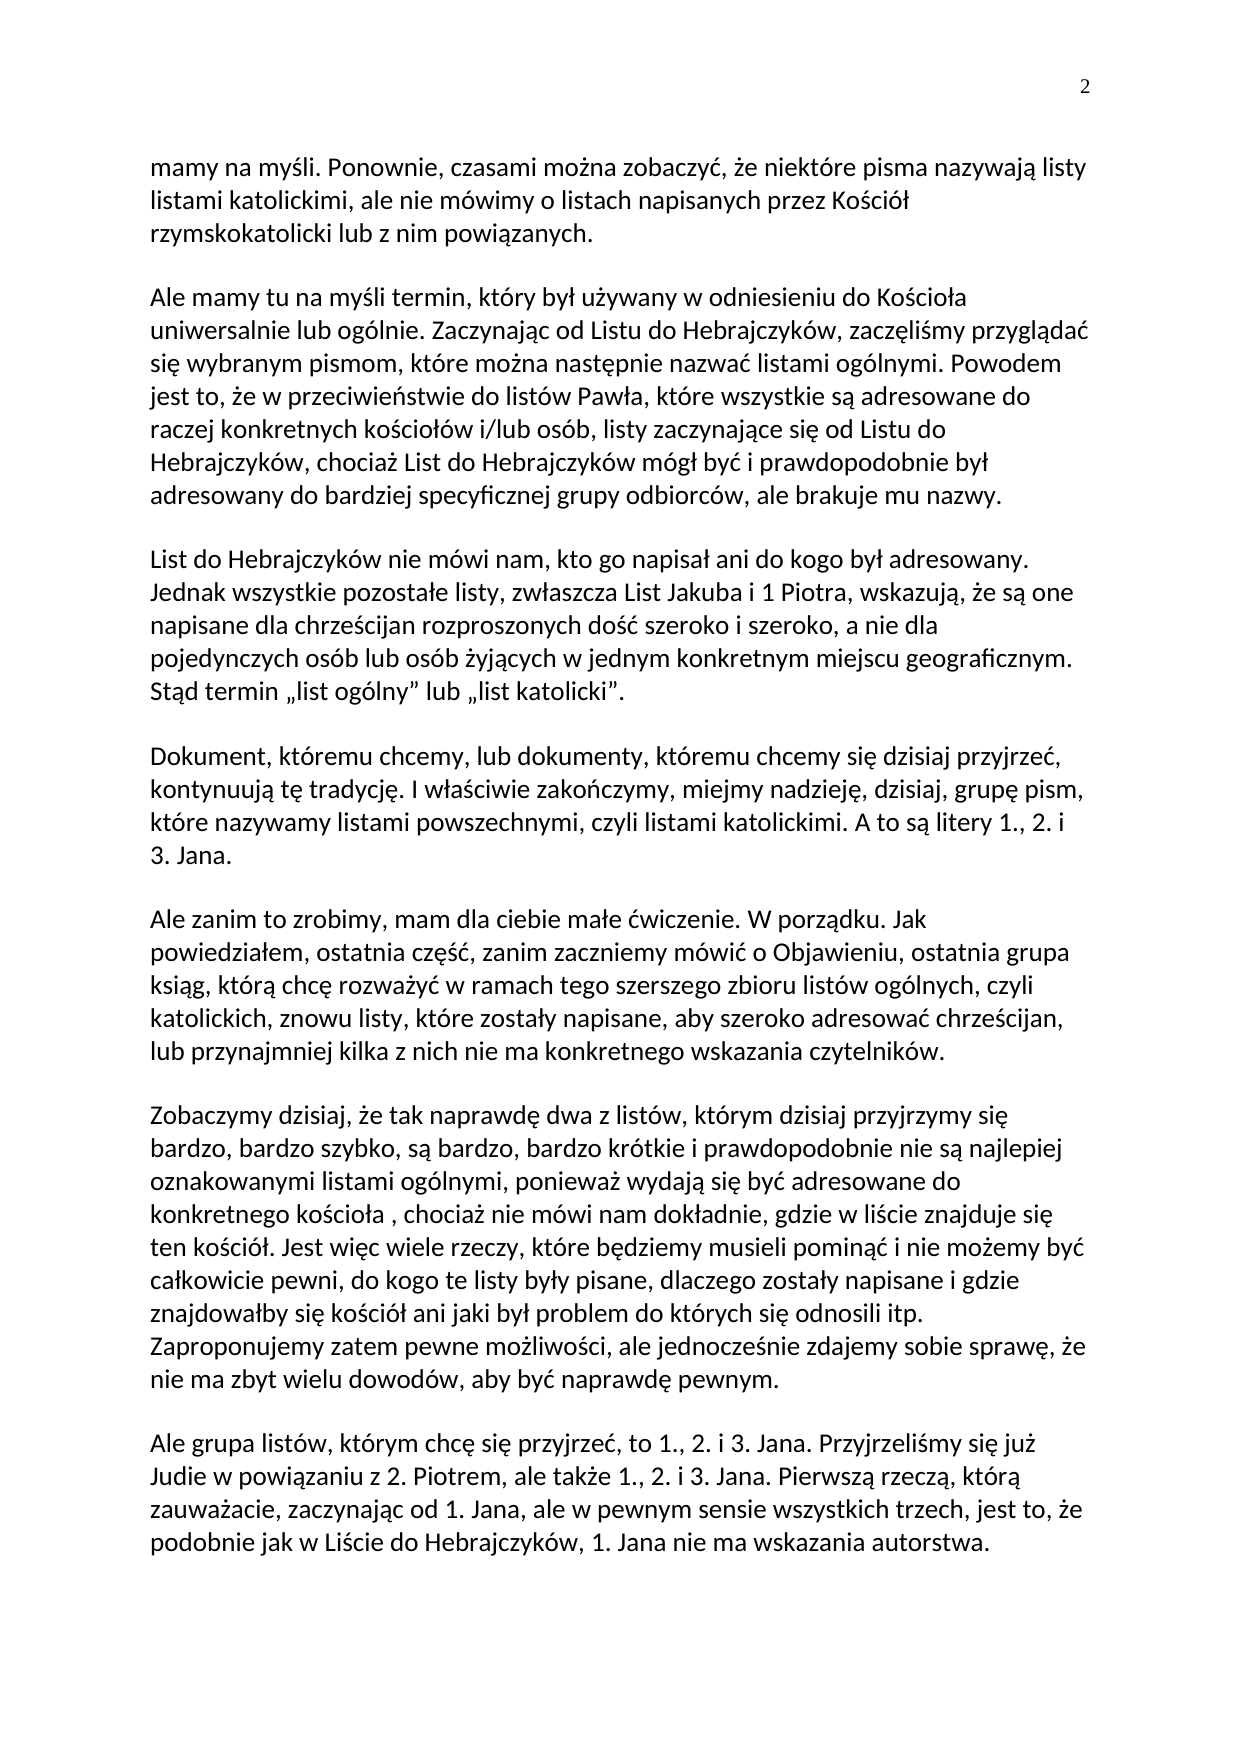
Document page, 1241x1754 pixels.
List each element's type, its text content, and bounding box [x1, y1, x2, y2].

text List do Hebrajczyków nie mówi nam, kto go napisał ani do kogo był adresowany. Jednak wszystkie pozostałe listy, zwłaszcza List Jakuba i 1 Piotra, wskazują, że są one napisane dla chrześcijan rozproszonych dość szeroko i szeroko, a nie dla pojedynczych osób lub osób żyjących w jednym konkretnym miejscu geograficznym. Stąd termin „list ogólny” lub „list katolicki”. [150, 542, 1090, 708]
text Ale mamy tu na myśli termin, który był używany w odniesieniu do Kościoła uniwersalnie lub ogólnie. Zaczynając od Listu do Hebrajczyków, zaczęliśmy przyglądać się wybranym pismom, które można następnie nazwać listami ogólnymi. Powodem jest to, że w przeciwieństwie do listów Pawła, które wszystkie są adresowane do raczej konkretnych kościołów i/lub osób, listy zaczynające się od Listu do Hebrajczyków, chociaż List do Hebrajczyków mógł być i prawdopodobnie był adresowany do bardziej specyficznej grupy odbiorców, ale brakuje mu nazwy. [150, 280, 1090, 511]
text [150, 150, 1090, 249]
text Zobaczymy dzisiaj, że tak naprawdę dwa z listów, którym dzisiaj przyjrzymy się bardzo, bardzo szybko, są bardzo, bardzo krótkie i prawdopodobnie nie są najlepiej oznakowanymi listami ogólnymi, ponieważ wydają się być adresowane do konkretnego kościoła , chociaż nie mówi nam dokładnie, gdzie w liście znajduje się ten kościół. Jest więc wiele rzeczy, które będziemy musieli pominąć i nie możemy być całkowicie pewni, do kogo te listy były pisane, dlaczego zostały napisane i gdzie znajdowałby się kościół ani jaki był problem do których się odnosili itp. Zaproponujemy zatem pewne możliwości, ale jednocześnie zdajemy sobie sprawę, że nie ma zbyt wielu dowodów, aby być naprawdę pewnym. [150, 1098, 1090, 1395]
text Ale grupa listów, którym chcę się przyjrzeć, to 1., 2. i 3. Jana. Przyjrzeliśmy się już Judie w powiązaniu z 2. Piotrem, ale także 1., 2. i 3. Jana. Pierwszą rzeczą, którą zauważacie, zaczynając od 1. Jana, ale w pewnym sensie wszystkich trzech, jest to, że podobnie jak w Liście do Hebrajczyków, 1. Jana nie ma wskazania autorstwa. [150, 1427, 1090, 1559]
text Ale zanim to zrobimy, mam dla ciebie małe ćwiczenie. W porządku. Jak powiedziałem, ostatnia część, zanim zaczniemy mówić o Objawieniu, ostatnia grupa ksiąg, którą chcę rozważyć w ramach tego szerszego zbioru listów ogólnych, czyli katolickich, znowu listy, które zostały napisane, aby szeroko adresować chrześcijan, lub przynajmniej kilka z nich nie ma konkretnego wskazania czytelników. [150, 902, 1090, 1067]
text Dokument, któremu chcemy, lub dokumenty, któremu chcemy się dzisiaj przyjrzeć, kontynuują tę tradycję. I właściwie zakończymy, miejmy nadzieję, dzisiaj, grupę pism, które nazywamy listami powszechnymi, czyli listami katolickimi. A to są litery 1., 2. i 3. Jana. [150, 739, 1090, 871]
